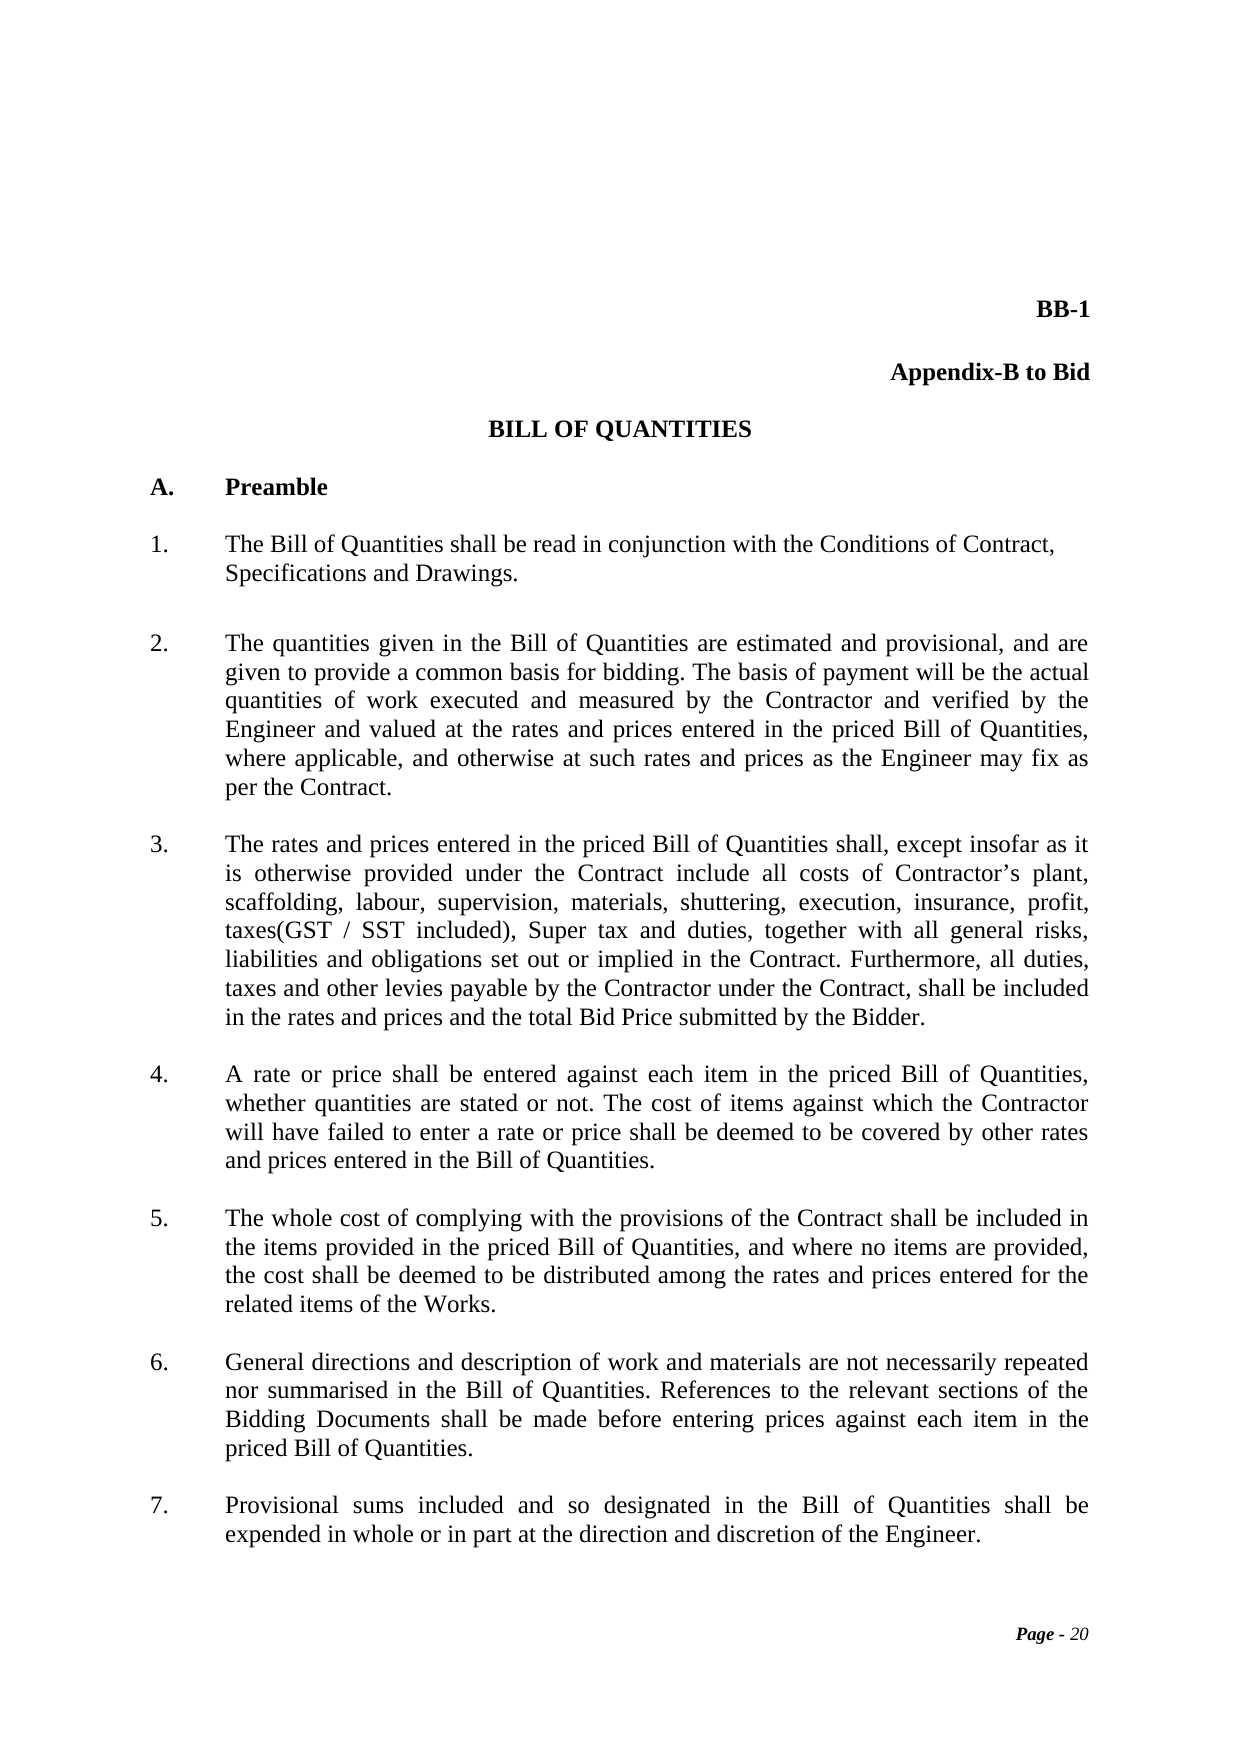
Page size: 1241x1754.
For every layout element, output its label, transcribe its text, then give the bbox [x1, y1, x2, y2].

text 4. A rate or price shall be entered against each item in the priced Bill of Quantities, whether quantities are stated or not. The cost of items against which the Contractor will have failed to enter a rate or price shall be deemed to be covered by other rates and prices entered in the Bill of Quantities. [150, 1059, 1090, 1174]
text 5. The whole cost of complying with the provisions of the Contract shall be included in the items provided in the priced Bill of Quantities, and where no items are provided, the cost shall be deemed to be distributed among the rates and prices entered for the related items of the Works. [150, 1203, 1090, 1318]
text A. Preamble [150, 472, 1090, 500]
text 7. Provisional sums included and so designated in the Bill of Quantities shall be expended in whole or in part at the direction and discretion of the Engineer. [150, 1490, 1090, 1548]
text 3. The rates and prices entered in the priced Bill of Quantities shall, except insofar as it is otherwise provided under the Contract include all costs of Contractor’s plant, scaffolding, labour, supervision, materials, shuttering, execution, insurance, profit, taxes(GST / SST included), Super tax and duties, together with all general risks, liabilities and obligations set out or implied in the Contract. Furthermore, all duties, taxes and other levies payable by the Contractor under the Contract, shall be included in the rates and prices and the total Bid Price submitted by the Bidder. [150, 829, 1090, 1030]
subtitle Appendix-B to Bid [150, 357, 1090, 385]
text BB-1 [150, 294, 1090, 322]
text 1. The Bill of Quantities shall be read in conjunction with the Conditions of Contract, Specifications and Drawings. [150, 529, 1090, 587]
text 6. General directions and description of work and materials are not necessarily repeated nor summarised in the Bill of Quantities. References to the relevant sections of the Bidding Documents shall be made before entering prices against each item in the priced Bill of Quantities. [150, 1347, 1090, 1462]
subtitle BILL OF QUANTITIES [150, 414, 1090, 443]
text 2. The quantities given in the Bill of Quantities are estimated and provisional, and are given to provide a common basis for bidding. The basis of payment will be the actual quantities of work executed and measured by the Contractor and verified by the Engineer and valued at the rates and prices entered in the priced Bill of Quantities, where applicable, and otherwise at such rates and prices as the Engineer may fix as per the Contract. [150, 628, 1090, 800]
